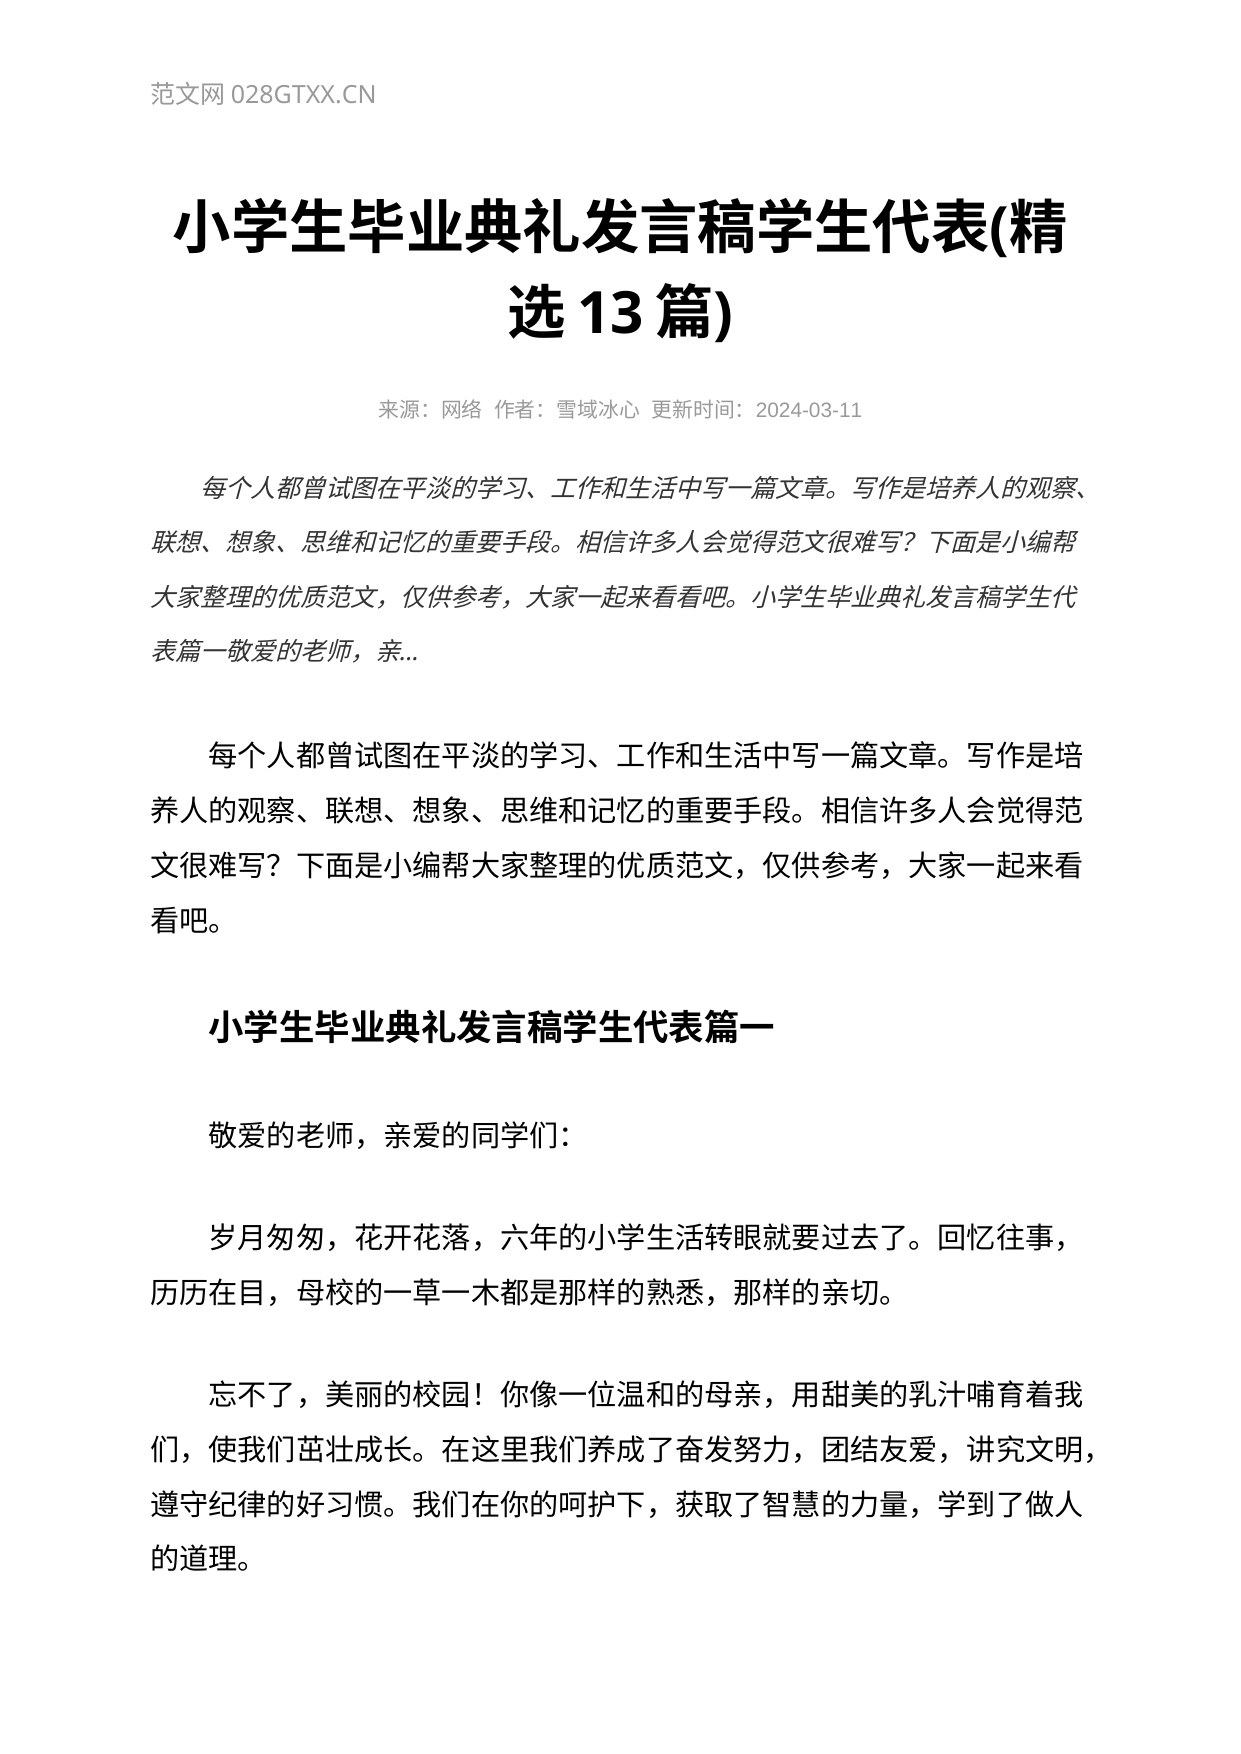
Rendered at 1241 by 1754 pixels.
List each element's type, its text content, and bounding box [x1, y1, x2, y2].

text 来源：网络 作者：雪域冰心 更新时间：2024-03-11 [150, 398, 1090, 422]
text 每个人都曾试图在平淡的学习、工作和生活中写一篇文章。写作是培养人的观察、联想、想象、思维和记忆的重要手段。相信许多人会觉得范文很难写？下面是小编帮大家整理的优质范文，仅供参考，大家一起来看看吧。 [150, 733, 1090, 940]
text 每个人都曾试图在平淡的学习、工作和生活中写一篇文章。写作是培养人的观察、联想、想象、思维和记忆的重要手段。相信许多人会觉得范文很难写？下面是小编帮大家整理的优质范文，仅供参考，大家一起来看看吧。小学生毕业典礼发言稿学生代表篇一敬爱的老师，亲... [150, 468, 1090, 668]
text 小学生毕业典礼发言稿学生代表篇一 [150, 999, 1090, 1051]
text 忘不了，美丽的校园！你像一位温和的母亲，用甜美的乳汁哺育着我们，使我们茁壮成长。在这里我们养成了奋发努力，团结友爱，讲究文明，遵守纪律的好习惯。我们在你的呵护下，获取了智慧的力量，学到了做人的道理。 [150, 1371, 1090, 1578]
text 岁月匆匆，花开花落，六年的小学生活转眼就要过去了。回忆往事，历历在目，母校的一草一木都是那样的熟悉，那样的亲切。 [150, 1214, 1090, 1312]
text 敬爱的老师，亲爱的同学们： [150, 1113, 1090, 1155]
subtitle 小学生毕业典礼发言稿学生代表(精选13篇) [150, 181, 1090, 351]
